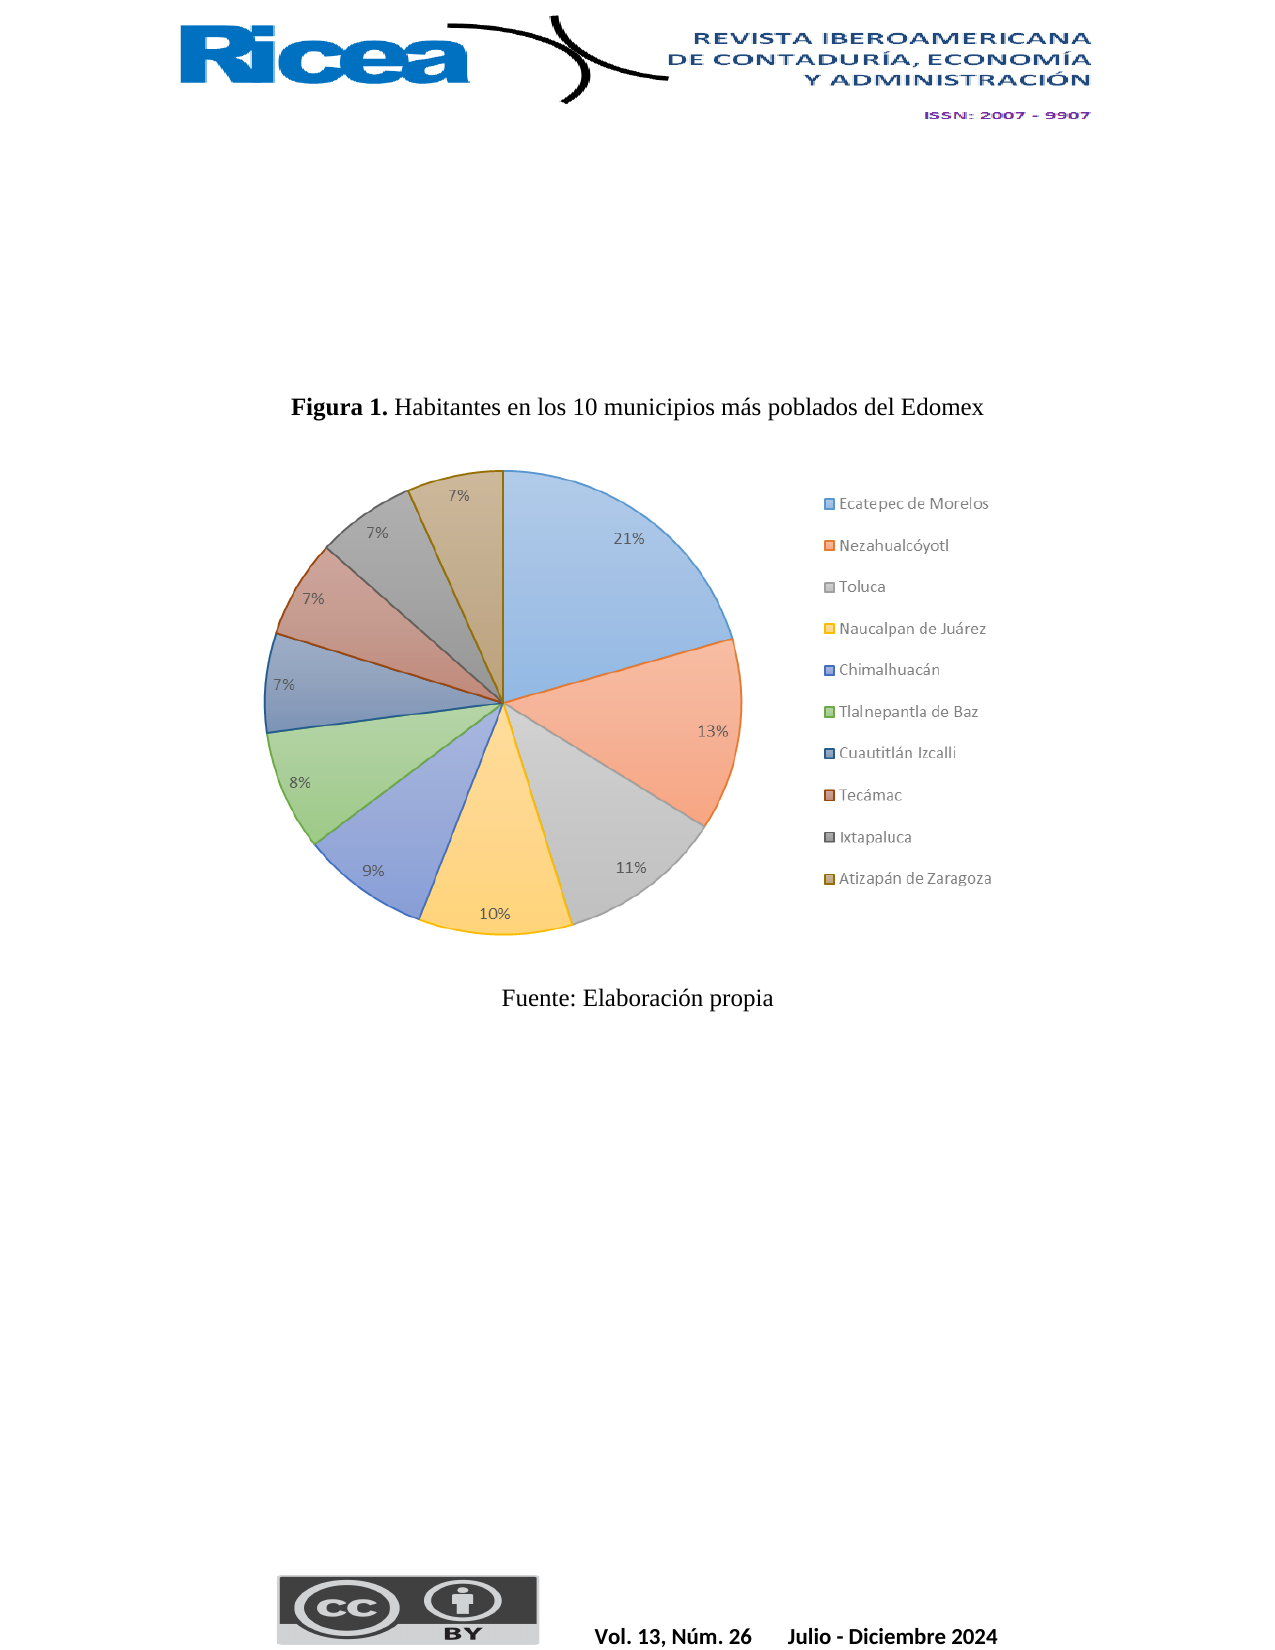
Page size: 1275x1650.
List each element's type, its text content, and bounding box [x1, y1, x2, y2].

picture [276, 1575, 540, 1645]
picture [221, 434, 1054, 969]
text Fuente: Elaboración propia [177, 983, 1098, 1012]
text Figura 1. Habitantes en los 10 municipios más poblados del Edomex [177, 392, 1098, 420]
